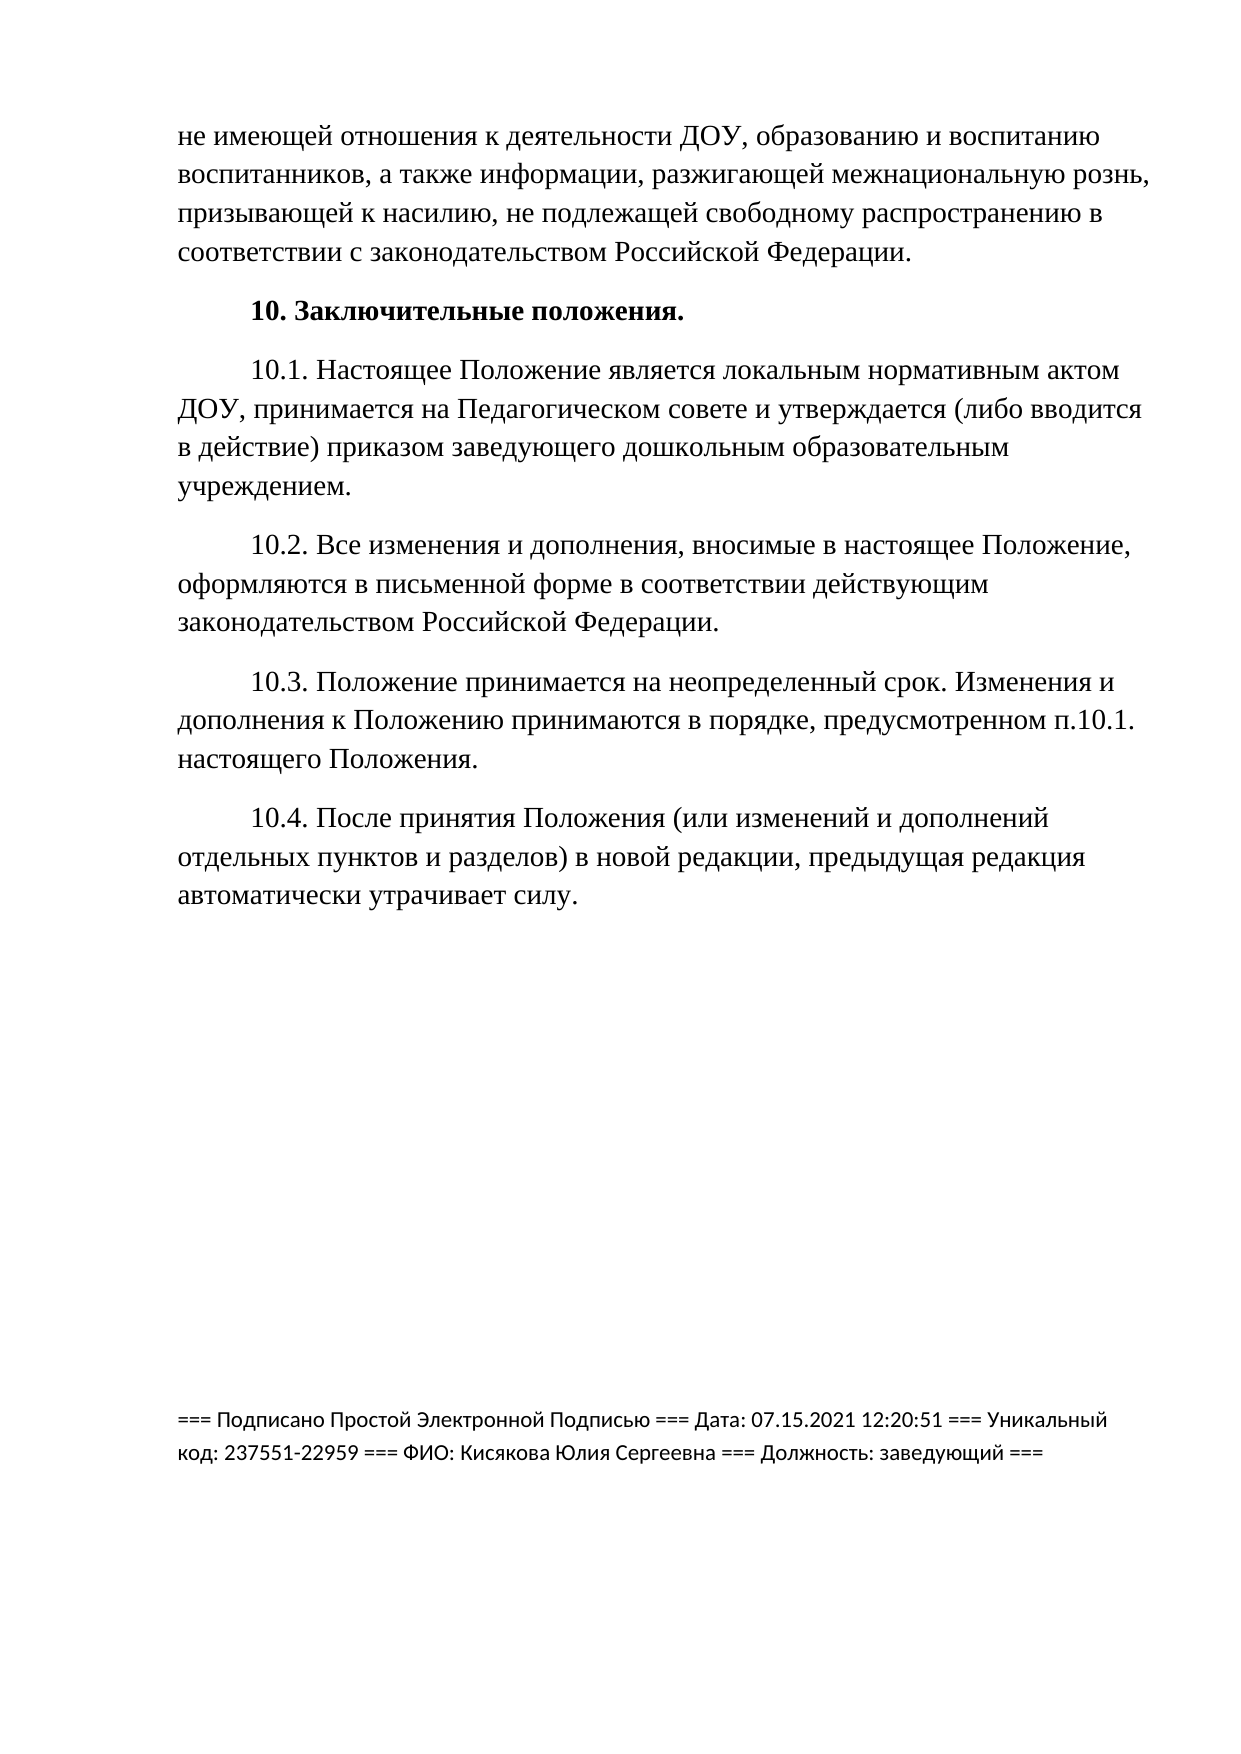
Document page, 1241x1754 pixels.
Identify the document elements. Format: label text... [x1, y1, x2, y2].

text === Подписано Простой Электронной Подписью === Дата: 07.15.2021 12:20:51 === Уникальный код: 237551-22959 === ФИО: Кисякова Юлия Сергеевна === Должность: заведующий === [177, 1406, 1152, 1466]
text 10.4. После принятия Положения (или изменений и дополнений отдельных пунктов и разделов) в новой редакции, предыдущая редакция автоматически утрачивает силу. [177, 800, 1152, 911]
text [177, 118, 1152, 267]
text 10.2. Все изменения и дополнения, вносимые в настоящее Положение, оформляются в письменной форме в соответствии действующим законодательством Российской Федерации. [177, 527, 1152, 638]
text 10.3. Положение принимается на неопределенный срок. Изменения и дополнения к Положению принимаются в порядке, предусмотренном п.10.1. настоящего Положения. [177, 664, 1152, 774]
text 10. Заключительные положения. [177, 293, 1152, 327]
text 10.1. Настоящее Положение является локальным нормативным актом ДОУ, принимается на Педагогическом совете и утверждается (либо вводится в действие) приказом заведующего дошкольным образовательным учреждением. [177, 352, 1152, 502]
